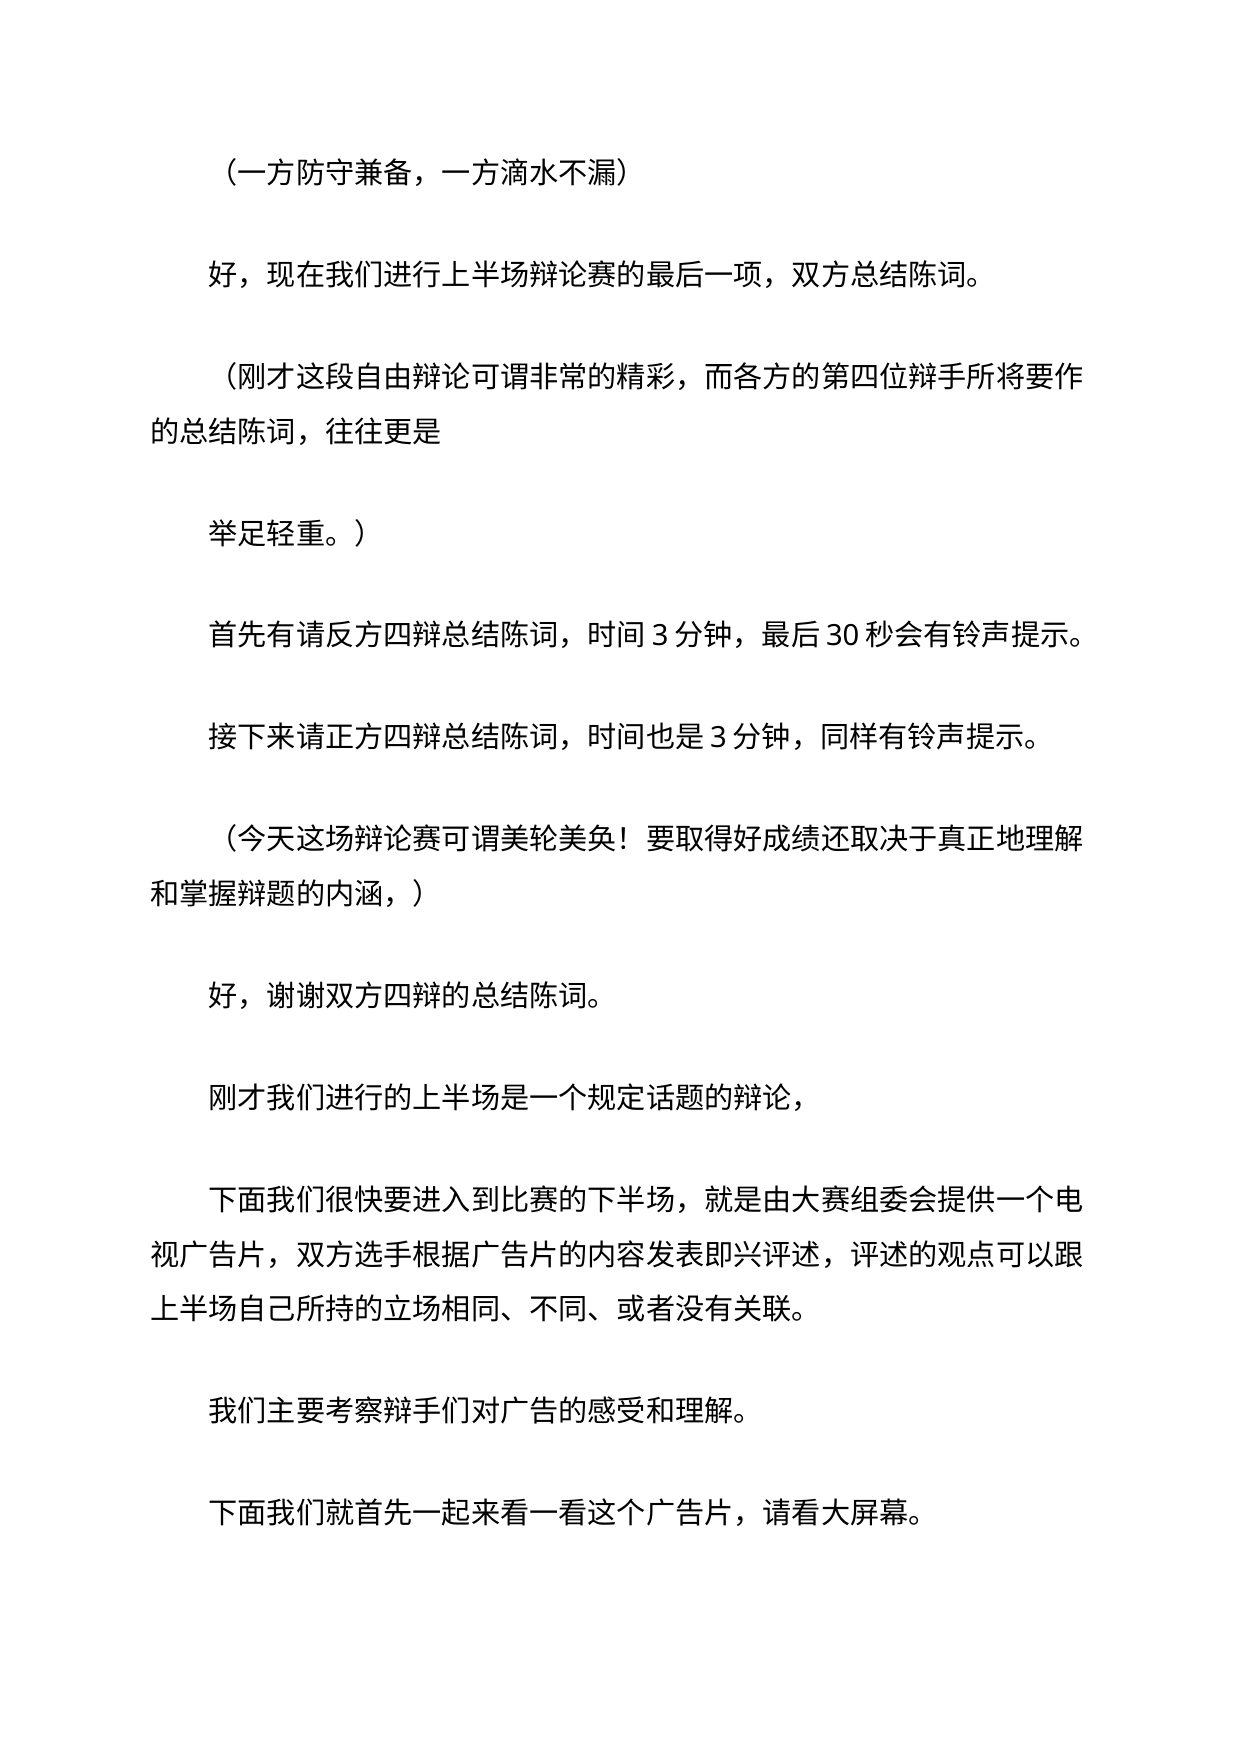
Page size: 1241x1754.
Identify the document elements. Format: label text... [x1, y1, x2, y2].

text 好，现在我们进行上半场辩论赛的最后一项，双方总结陈词。 [150, 252, 1090, 294]
text 下面我们很快要进入到比赛的下半场，就是由大赛组委会提供一个电视广告片，双方选手根据广告片的内容发表即兴评述，评述的观点可以跟上半场自己所持的立场相同、不同、或者没有关联。 [150, 1176, 1090, 1328]
text （刚才这段自由辩论可谓非常的精彩，而各方的第四位辩手所将要作的总结陈词，往往更是 [150, 353, 1090, 451]
text 首先有请反方四辩总结陈词，时间3分钟，最后30秒会有铃声提示。 [150, 612, 1090, 654]
text 下面我们就首先一起来看一看这个广告片，请看大屏幕。 [150, 1489, 1090, 1532]
text 接下来请正方四辩总结陈词，时间也是3分钟，同样有铃声提示。 [150, 714, 1090, 756]
text 举足轻重。） [150, 510, 1090, 552]
text （今天这场辩论赛可谓美轮美奂！要取得好成绩还取决于真正地理解和掌握辩题的内涵，） [150, 816, 1090, 913]
text 好，谢谢双方四辩的总结陈词。 [150, 973, 1090, 1015]
text （一方防守兼备，一方滴水不漏） [150, 150, 1090, 192]
text 我们主要考察辩手们对广告的感受和理解。 [150, 1388, 1090, 1430]
text 刚才我们进行的上半场是一个规定话题的辩论， [150, 1074, 1090, 1117]
